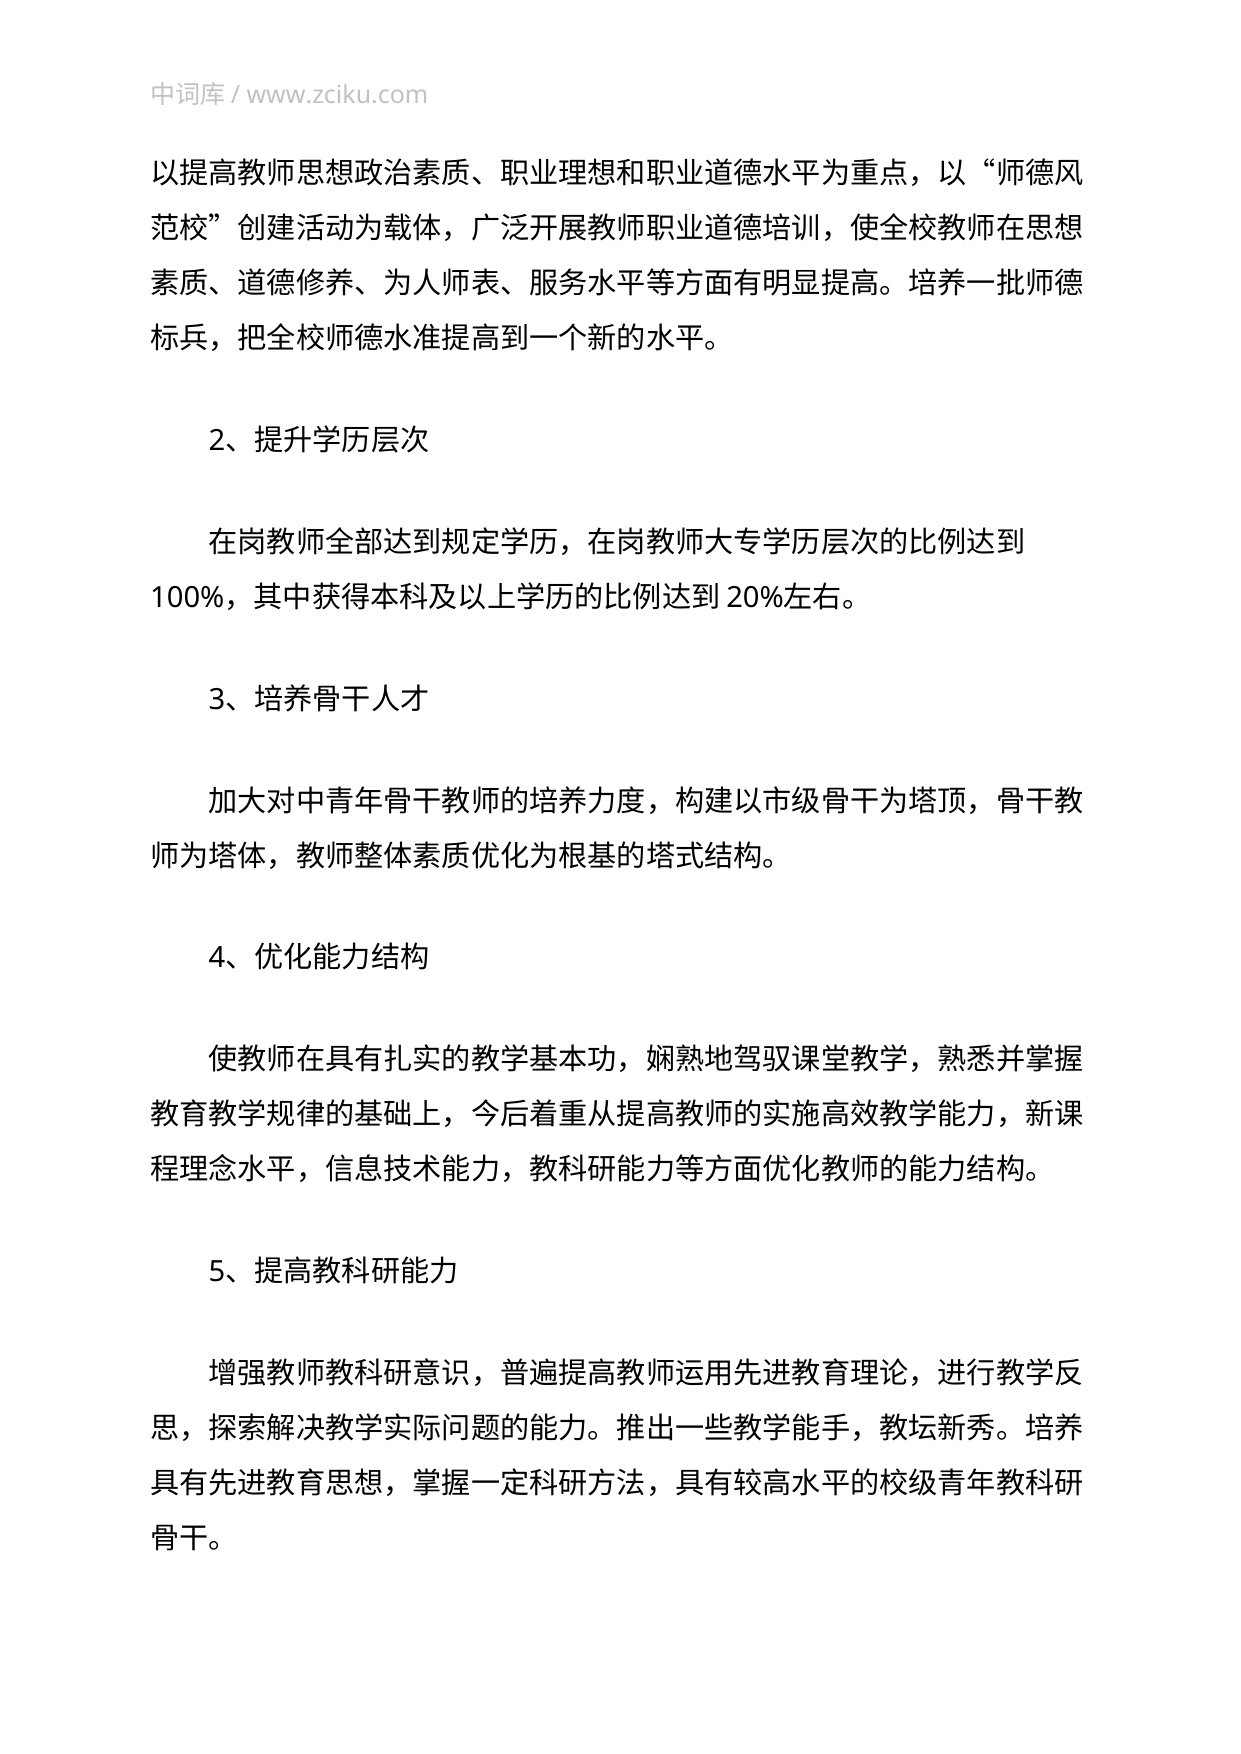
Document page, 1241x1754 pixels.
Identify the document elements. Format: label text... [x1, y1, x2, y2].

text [150, 150, 1090, 357]
text 加大对中青年骨干教师的培养力度，构建以市级骨干为塔顶，骨干教师为塔体，教师整体素质优化为根基的塔式结构。 [150, 777, 1090, 874]
text 3、培养骨干人才 [150, 675, 1090, 718]
text 2、提升学历层次 [150, 416, 1090, 459]
text 5、提高教科研能力 [150, 1247, 1090, 1290]
text 4、优化能力结构 [150, 934, 1090, 976]
text 在岗教师全部达到规定学历，在岗教师大专学历层次的比例达到100%，其中获得本科及以上学历的比例达到20%左右。 [150, 518, 1090, 616]
text 增强教师教科研意识，普遍提高教师运用先进教育理论，进行教学反思，探索解决教学实际问题的能力。推出一些教学能手，教坛新秀。培养具有先进教育思想，掌握一定科研方法，具有较高水平的校级青年教科研骨干。 [150, 1349, 1090, 1556]
text 使教师在具有扎实的教学基本功，娴熟地驾驭课堂教学，熟悉并掌握教育教学规律的基础上，今后着重从提高教师的实施高效教学能力，新课程理念水平，信息技术能力，教科研能力等方面优化教师的能力结构。 [150, 1036, 1090, 1188]
